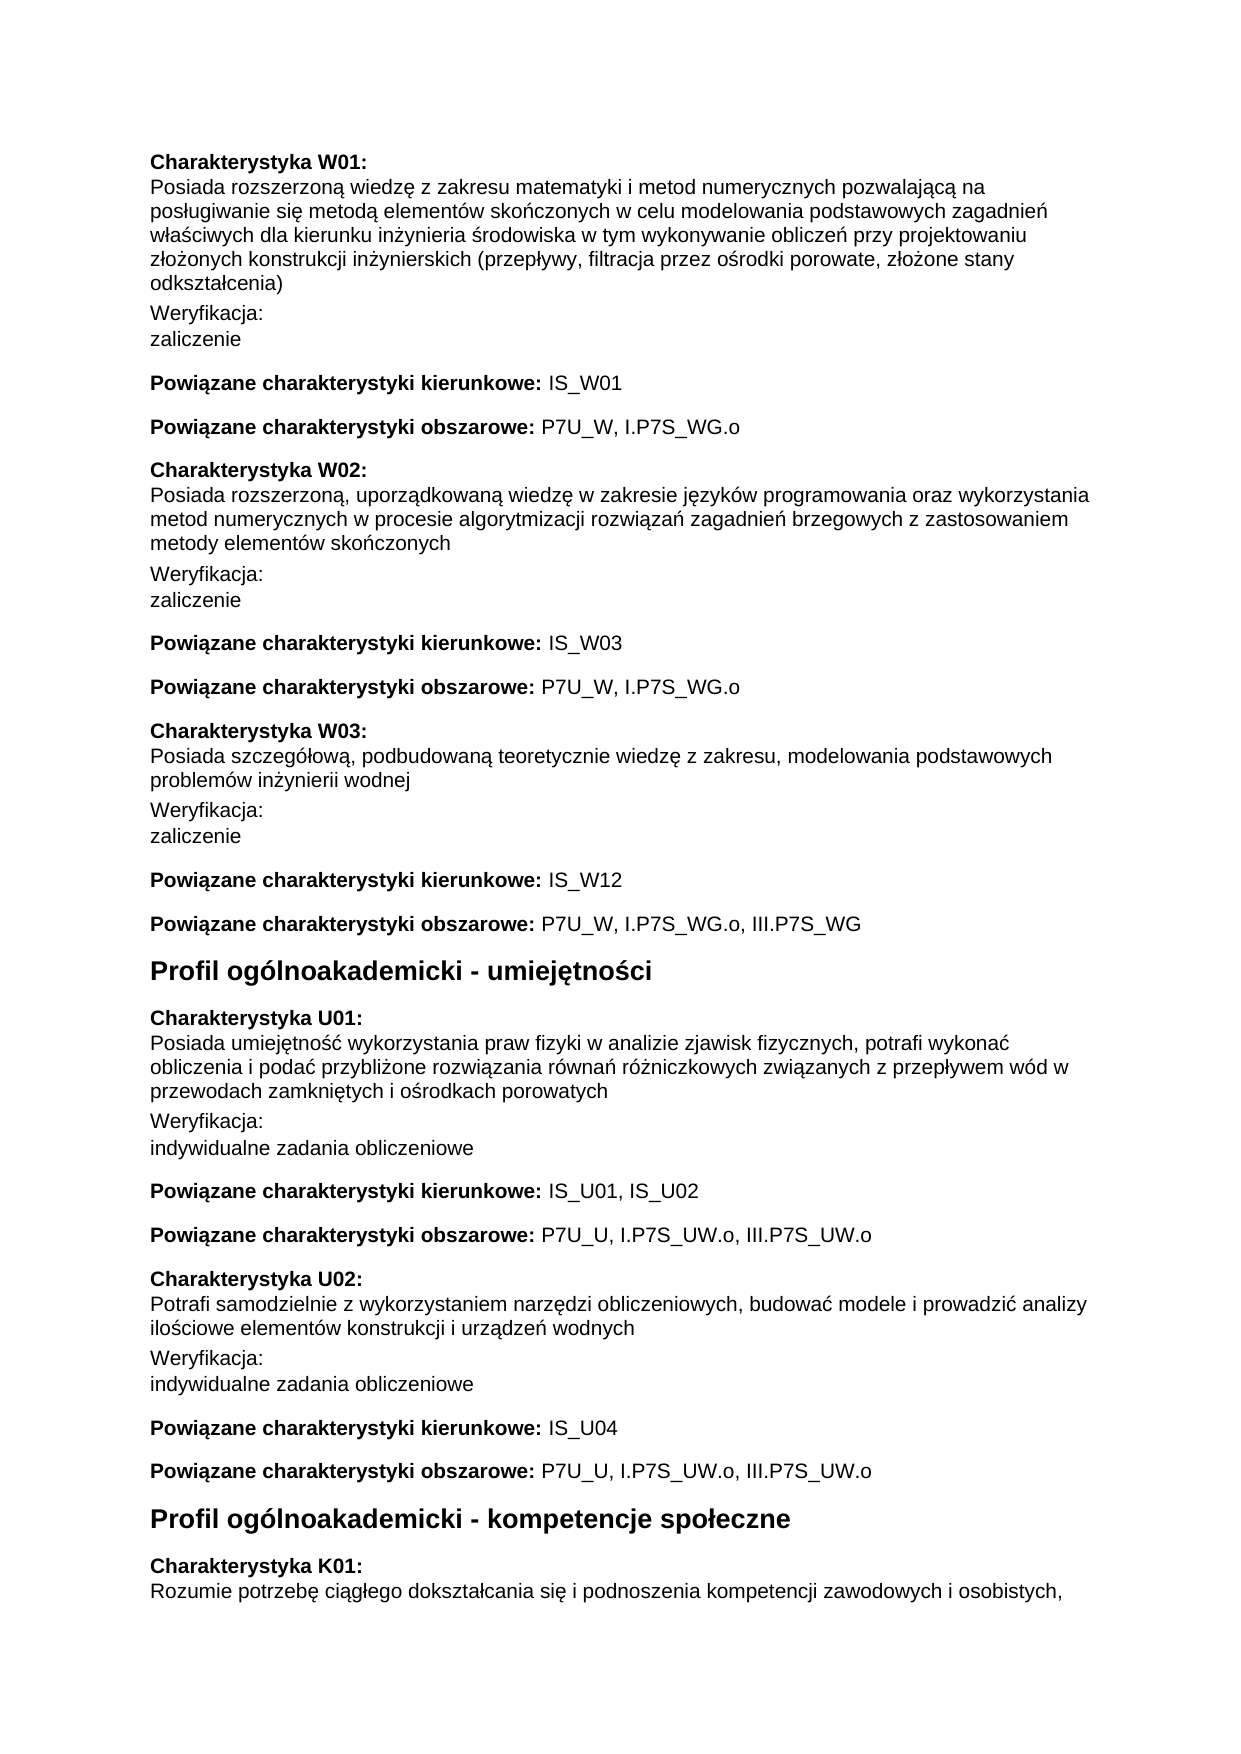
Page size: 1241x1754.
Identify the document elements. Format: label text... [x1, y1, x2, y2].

text indywidualne zadania obliczeniowe [150, 1135, 1090, 1159]
subtitle Profil ogólnoakademicki - umiejętności [150, 955, 1090, 986]
subtitle Profil ogólnoakademicki - kompetencje społeczne [150, 1503, 1090, 1534]
text Posiada rozszerzoną, uporządkowaną wiedzę w zakresie języków programowania oraz wykorzystania metod numerycznych w procesie algorytmizacji rozwiązań zagadnień brzegowych z zastosowaniem metody elementów skończonych [150, 483, 1090, 555]
text Charakterystyka U01: [150, 1006, 1090, 1030]
text Potrafi samodzielnie z wykorzystaniem narzędzi obliczeniowych, budować modele i prowadzić analizy ilościowe elementów konstrukcji i urządzeń wodnych [150, 1292, 1090, 1339]
text zaliczenie [150, 587, 1090, 611]
text Charakterystyka K01: [150, 1554, 1090, 1578]
text Powiązane charakterystyki kierunkowe: IS_W03 [150, 631, 1090, 655]
text Weryfikacja: [150, 301, 1090, 325]
text zaliczenie [150, 327, 1090, 351]
text Powiązane charakterystyki kierunkowe: IS_U01, IS_U02 [150, 1179, 1090, 1203]
text Weryfikacja: [150, 1346, 1090, 1370]
text Charakterystyka W01: [150, 150, 1090, 174]
text Powiązane charakterystyki kierunkowe: IS_U04 [150, 1416, 1090, 1439]
text Weryfikacja: [150, 1109, 1090, 1133]
text Charakterystyka W03: [150, 719, 1090, 743]
text Weryfikacja: [150, 561, 1090, 585]
text Posiada rozszerzoną wiedzę z zakresu matematyki i metod numerycznych pozwalającą na posługiwanie się metodą elementów skończonych w celu modelowania podstawowych zagadnień właściwych dla kierunku inżynieria środowiska w tym wykonywanie obliczeń przy projektowaniu złożonych konstrukcji inżynierskich (przepływy, filtracja przez ośrodki porowate, złożone stany odkształcenia) [150, 175, 1090, 295]
text Powiązane charakterystyki obszarowe: P7U_U, I.P7S_UW.o, III.P7S_UW.o [150, 1459, 1090, 1483]
text Powiązane charakterystyki kierunkowe: IS_W12 [150, 868, 1090, 892]
text Powiązane charakterystyki obszarowe: P7U_W, I.P7S_WG.o [150, 675, 1090, 699]
text Charakterystyka U02: [150, 1267, 1090, 1291]
text Charakterystyka W02: [150, 458, 1090, 482]
text zaliczenie [150, 824, 1090, 848]
text Powiązane charakterystyki obszarowe: P7U_U, I.P7S_UW.o, III.P7S_UW.o [150, 1223, 1090, 1247]
text Posiada szczegółową, podbudowaną teoretycznie wiedzę z zakresu, modelowania podstawowych problemów inżynierii wodnej [150, 744, 1090, 792]
text indywidualne zadania obliczeniowe [150, 1372, 1090, 1396]
text Weryfikacja: [150, 798, 1090, 822]
text Powiązane charakterystyki obszarowe: P7U_W, I.P7S_WG.o [150, 414, 1090, 438]
text Powiązane charakterystyki obszarowe: P7U_W, I.P7S_WG.o, III.P7S_WG [150, 911, 1090, 935]
text Powiązane charakterystyki kierunkowe: IS_W01 [150, 371, 1090, 395]
text Posiada umiejętność wykorzystania praw fizyki w analizie zjawisk fizycznych, potrafi wykonać obliczenia i podać przybliżone rozwiązania równań różniczkowych związanych z przepływem wód w przewodach zamkniętych i ośrodkach porowatych [150, 1031, 1090, 1103]
